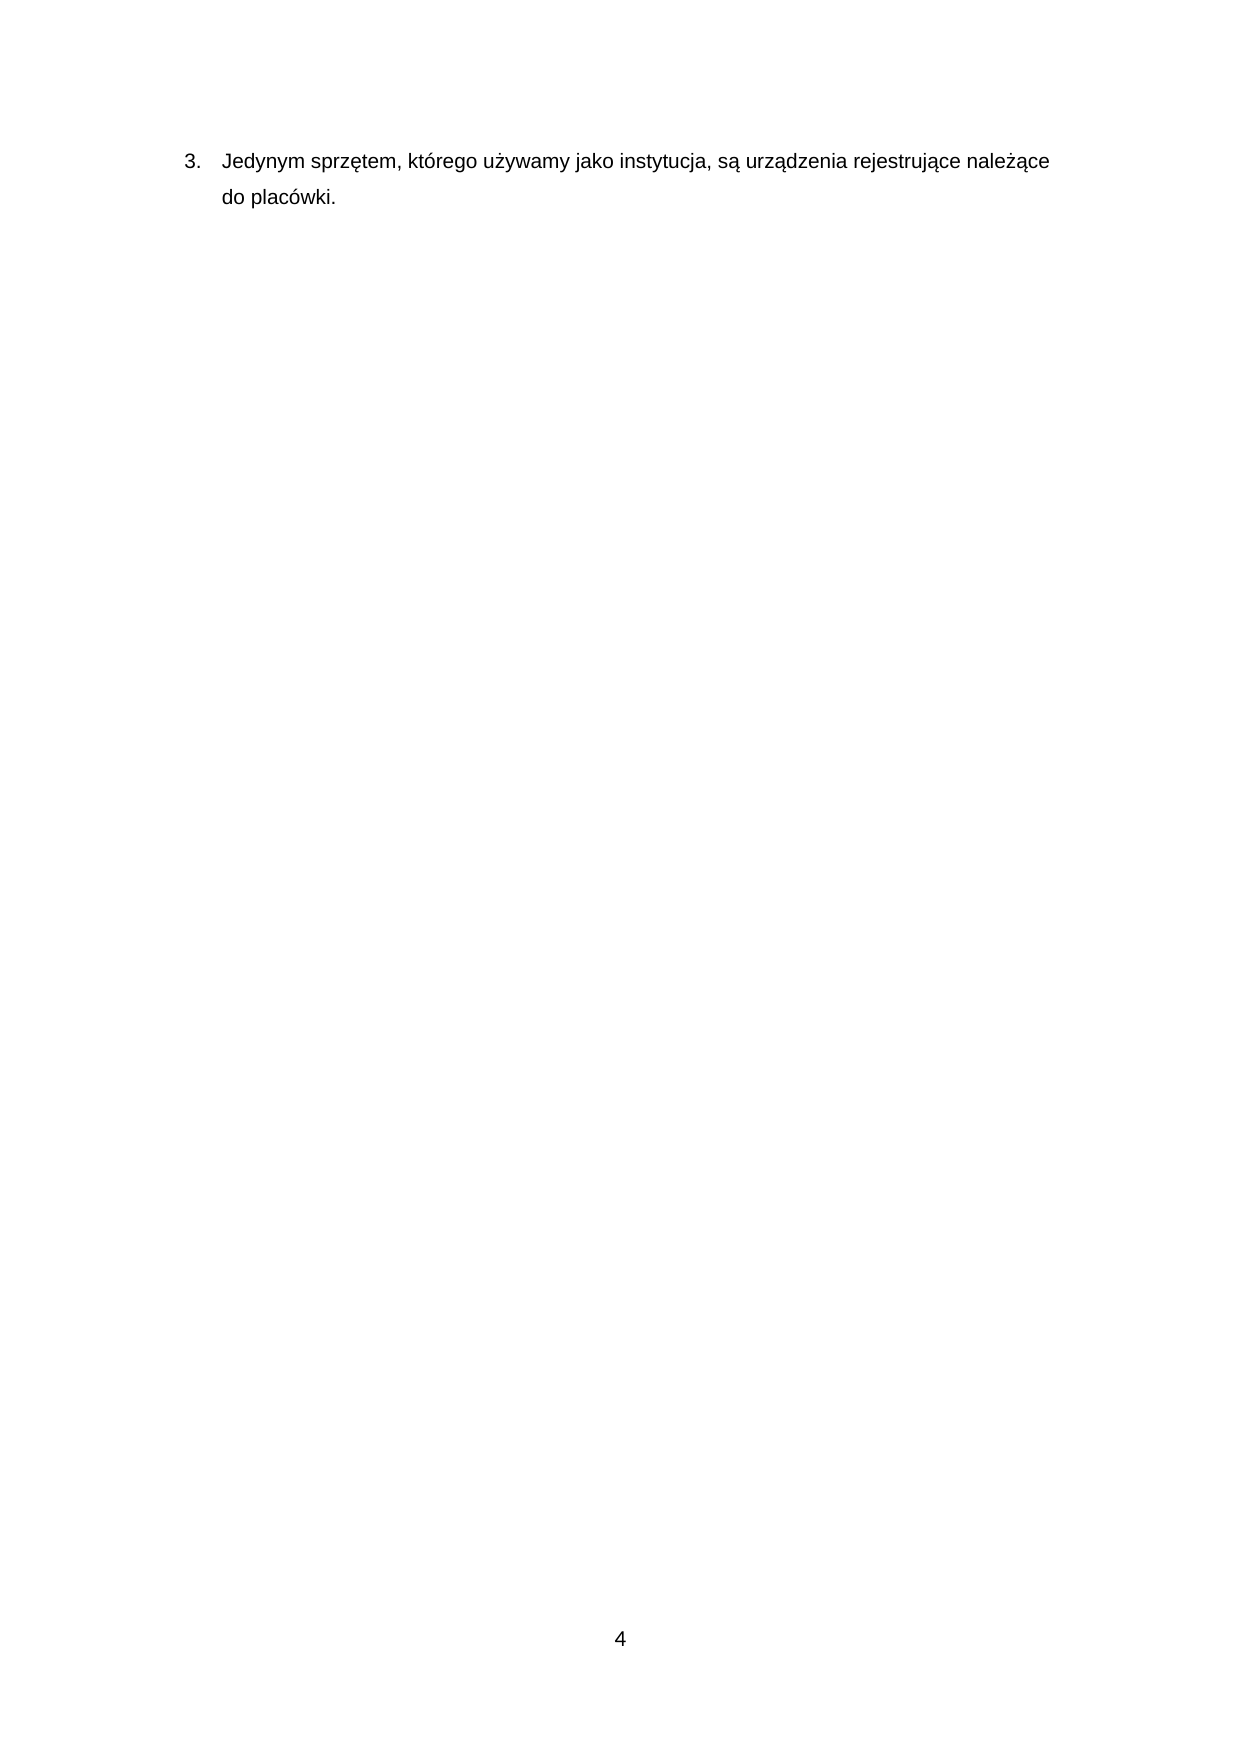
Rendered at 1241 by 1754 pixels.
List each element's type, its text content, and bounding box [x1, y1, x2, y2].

list Jedynym sprzętem, którego używamy jako instytucja, są urządzenia rejestrujące należące do placówki. [184, 149, 1092, 209]
